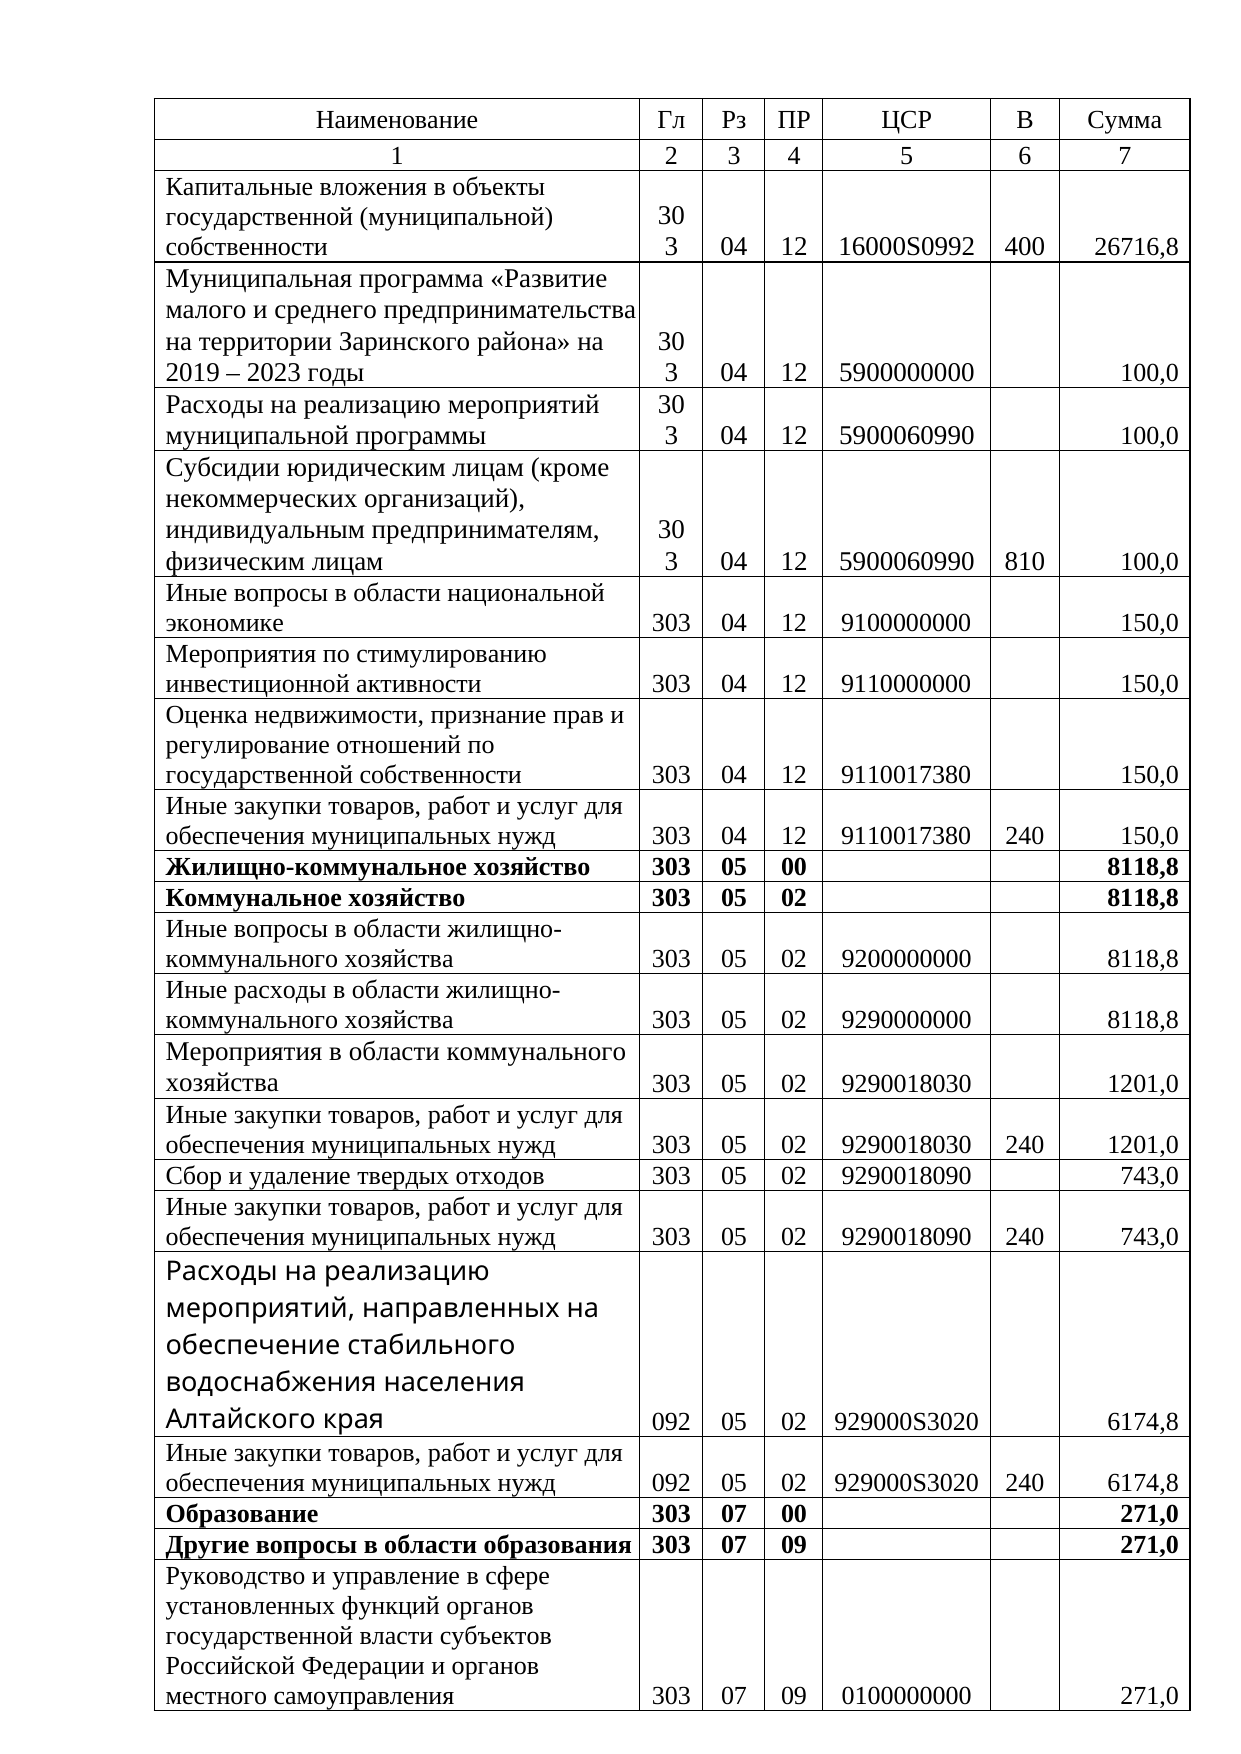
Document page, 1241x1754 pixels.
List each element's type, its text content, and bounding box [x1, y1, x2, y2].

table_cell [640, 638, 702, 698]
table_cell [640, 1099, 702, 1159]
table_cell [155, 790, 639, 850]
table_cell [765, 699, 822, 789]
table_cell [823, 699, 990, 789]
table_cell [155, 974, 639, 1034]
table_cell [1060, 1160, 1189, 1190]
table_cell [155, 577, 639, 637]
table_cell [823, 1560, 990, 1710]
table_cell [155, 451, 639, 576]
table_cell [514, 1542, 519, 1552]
table_header ПР [765, 99, 822, 139]
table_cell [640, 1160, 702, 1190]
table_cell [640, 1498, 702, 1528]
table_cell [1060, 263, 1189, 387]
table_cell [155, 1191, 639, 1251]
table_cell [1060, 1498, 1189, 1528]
table_header Сумма [1060, 99, 1189, 139]
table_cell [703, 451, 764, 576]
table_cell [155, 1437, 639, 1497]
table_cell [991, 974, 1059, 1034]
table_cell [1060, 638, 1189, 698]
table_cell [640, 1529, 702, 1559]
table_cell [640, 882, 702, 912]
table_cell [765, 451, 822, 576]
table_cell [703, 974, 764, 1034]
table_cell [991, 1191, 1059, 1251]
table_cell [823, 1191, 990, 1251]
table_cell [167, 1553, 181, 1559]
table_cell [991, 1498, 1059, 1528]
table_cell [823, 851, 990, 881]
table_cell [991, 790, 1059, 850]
table_cell 7 [1060, 140, 1189, 170]
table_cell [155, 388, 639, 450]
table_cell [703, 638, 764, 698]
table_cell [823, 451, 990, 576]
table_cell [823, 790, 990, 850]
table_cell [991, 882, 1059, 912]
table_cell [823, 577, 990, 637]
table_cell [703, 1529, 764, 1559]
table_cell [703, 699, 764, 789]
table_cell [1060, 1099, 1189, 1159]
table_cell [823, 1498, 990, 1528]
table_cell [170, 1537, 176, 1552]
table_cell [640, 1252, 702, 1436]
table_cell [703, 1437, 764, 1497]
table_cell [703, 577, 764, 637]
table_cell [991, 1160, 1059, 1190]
table_cell 4 [765, 140, 822, 170]
table_header Гл [640, 99, 702, 139]
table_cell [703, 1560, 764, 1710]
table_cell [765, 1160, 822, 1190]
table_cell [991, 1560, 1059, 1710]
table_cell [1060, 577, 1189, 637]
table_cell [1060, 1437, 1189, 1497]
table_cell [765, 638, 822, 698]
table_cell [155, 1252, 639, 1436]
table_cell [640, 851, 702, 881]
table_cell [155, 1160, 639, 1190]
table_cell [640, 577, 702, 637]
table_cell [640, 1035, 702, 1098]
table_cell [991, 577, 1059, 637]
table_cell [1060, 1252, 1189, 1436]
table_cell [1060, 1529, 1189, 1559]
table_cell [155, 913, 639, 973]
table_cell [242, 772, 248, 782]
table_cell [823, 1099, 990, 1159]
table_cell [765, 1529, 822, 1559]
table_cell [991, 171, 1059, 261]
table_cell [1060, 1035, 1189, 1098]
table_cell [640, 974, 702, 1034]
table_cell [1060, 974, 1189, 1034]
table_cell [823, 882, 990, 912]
table_header В [991, 99, 1059, 139]
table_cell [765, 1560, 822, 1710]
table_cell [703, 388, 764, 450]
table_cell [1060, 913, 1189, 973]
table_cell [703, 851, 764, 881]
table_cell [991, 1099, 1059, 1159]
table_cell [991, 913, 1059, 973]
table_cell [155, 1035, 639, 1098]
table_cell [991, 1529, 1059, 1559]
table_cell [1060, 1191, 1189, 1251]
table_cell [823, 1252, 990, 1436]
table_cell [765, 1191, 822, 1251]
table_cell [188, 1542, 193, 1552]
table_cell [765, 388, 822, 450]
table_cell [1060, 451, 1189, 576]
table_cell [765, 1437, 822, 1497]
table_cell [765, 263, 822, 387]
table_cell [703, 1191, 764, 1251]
table_header ЦСР [823, 99, 990, 139]
table_header Рз [703, 99, 764, 139]
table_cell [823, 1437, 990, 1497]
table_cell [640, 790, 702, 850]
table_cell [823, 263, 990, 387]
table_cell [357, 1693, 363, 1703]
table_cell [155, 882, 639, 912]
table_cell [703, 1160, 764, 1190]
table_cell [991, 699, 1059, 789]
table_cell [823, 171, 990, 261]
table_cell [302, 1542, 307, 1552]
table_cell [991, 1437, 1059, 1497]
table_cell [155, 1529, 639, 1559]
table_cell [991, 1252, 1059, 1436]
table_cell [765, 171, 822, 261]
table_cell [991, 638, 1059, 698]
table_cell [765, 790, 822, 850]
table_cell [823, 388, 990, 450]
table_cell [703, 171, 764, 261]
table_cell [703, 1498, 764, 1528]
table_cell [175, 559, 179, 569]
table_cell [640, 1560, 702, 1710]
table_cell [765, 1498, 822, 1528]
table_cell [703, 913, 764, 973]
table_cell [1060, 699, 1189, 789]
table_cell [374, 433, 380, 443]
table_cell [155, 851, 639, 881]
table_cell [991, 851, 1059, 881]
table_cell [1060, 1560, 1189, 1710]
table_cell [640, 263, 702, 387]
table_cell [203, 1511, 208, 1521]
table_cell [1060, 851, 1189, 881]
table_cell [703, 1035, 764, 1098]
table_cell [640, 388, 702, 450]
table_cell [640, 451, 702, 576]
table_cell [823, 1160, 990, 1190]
table_header Наименование [155, 99, 639, 139]
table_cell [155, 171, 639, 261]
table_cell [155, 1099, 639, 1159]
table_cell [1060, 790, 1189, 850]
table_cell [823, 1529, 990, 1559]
table_cell 5 [823, 140, 990, 170]
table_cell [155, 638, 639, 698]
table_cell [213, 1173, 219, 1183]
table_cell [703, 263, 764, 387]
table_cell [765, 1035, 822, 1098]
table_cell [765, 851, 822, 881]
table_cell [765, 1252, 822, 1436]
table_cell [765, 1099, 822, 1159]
table_cell 1 [155, 140, 639, 170]
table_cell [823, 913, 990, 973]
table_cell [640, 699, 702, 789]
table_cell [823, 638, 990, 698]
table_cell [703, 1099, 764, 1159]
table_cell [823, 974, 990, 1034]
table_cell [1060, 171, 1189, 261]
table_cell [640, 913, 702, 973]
table_cell 6 [991, 140, 1059, 170]
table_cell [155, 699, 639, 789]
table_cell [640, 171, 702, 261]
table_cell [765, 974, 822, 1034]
table_cell 2 [640, 140, 702, 170]
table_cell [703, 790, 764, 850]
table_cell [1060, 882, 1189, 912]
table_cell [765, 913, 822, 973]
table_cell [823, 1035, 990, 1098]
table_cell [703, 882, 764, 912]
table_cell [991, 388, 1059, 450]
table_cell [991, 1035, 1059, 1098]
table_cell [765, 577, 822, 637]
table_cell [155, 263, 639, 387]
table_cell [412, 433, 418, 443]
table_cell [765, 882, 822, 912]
table_cell 3 [703, 140, 764, 170]
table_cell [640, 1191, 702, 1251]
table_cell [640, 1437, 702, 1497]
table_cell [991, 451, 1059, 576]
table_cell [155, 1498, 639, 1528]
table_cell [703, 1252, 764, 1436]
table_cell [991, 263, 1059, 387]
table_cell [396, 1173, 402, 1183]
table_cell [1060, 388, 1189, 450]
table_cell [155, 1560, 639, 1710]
